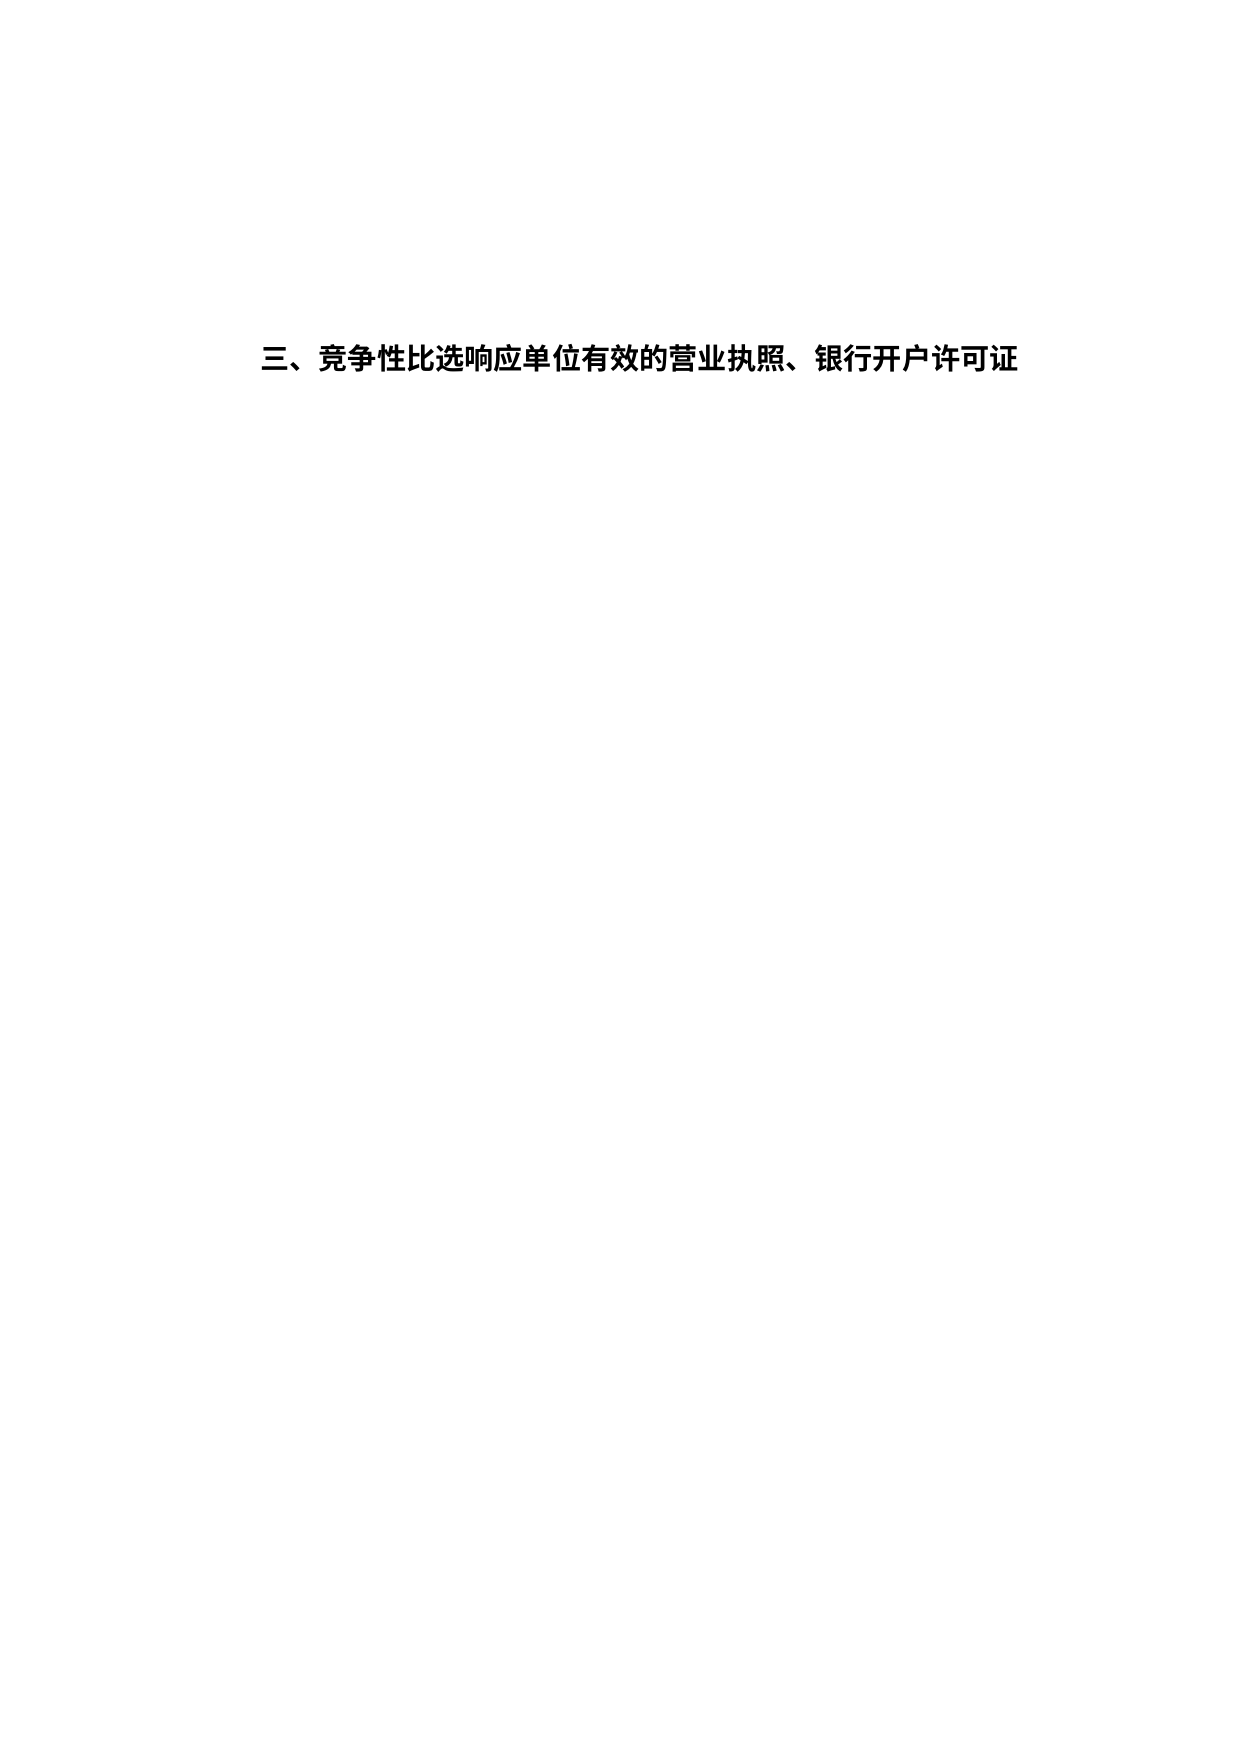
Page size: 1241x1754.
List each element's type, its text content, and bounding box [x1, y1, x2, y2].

text 三、竞争性比选响应单位有效的营业执照、银行开户许可证 [142, 324, 1137, 389]
